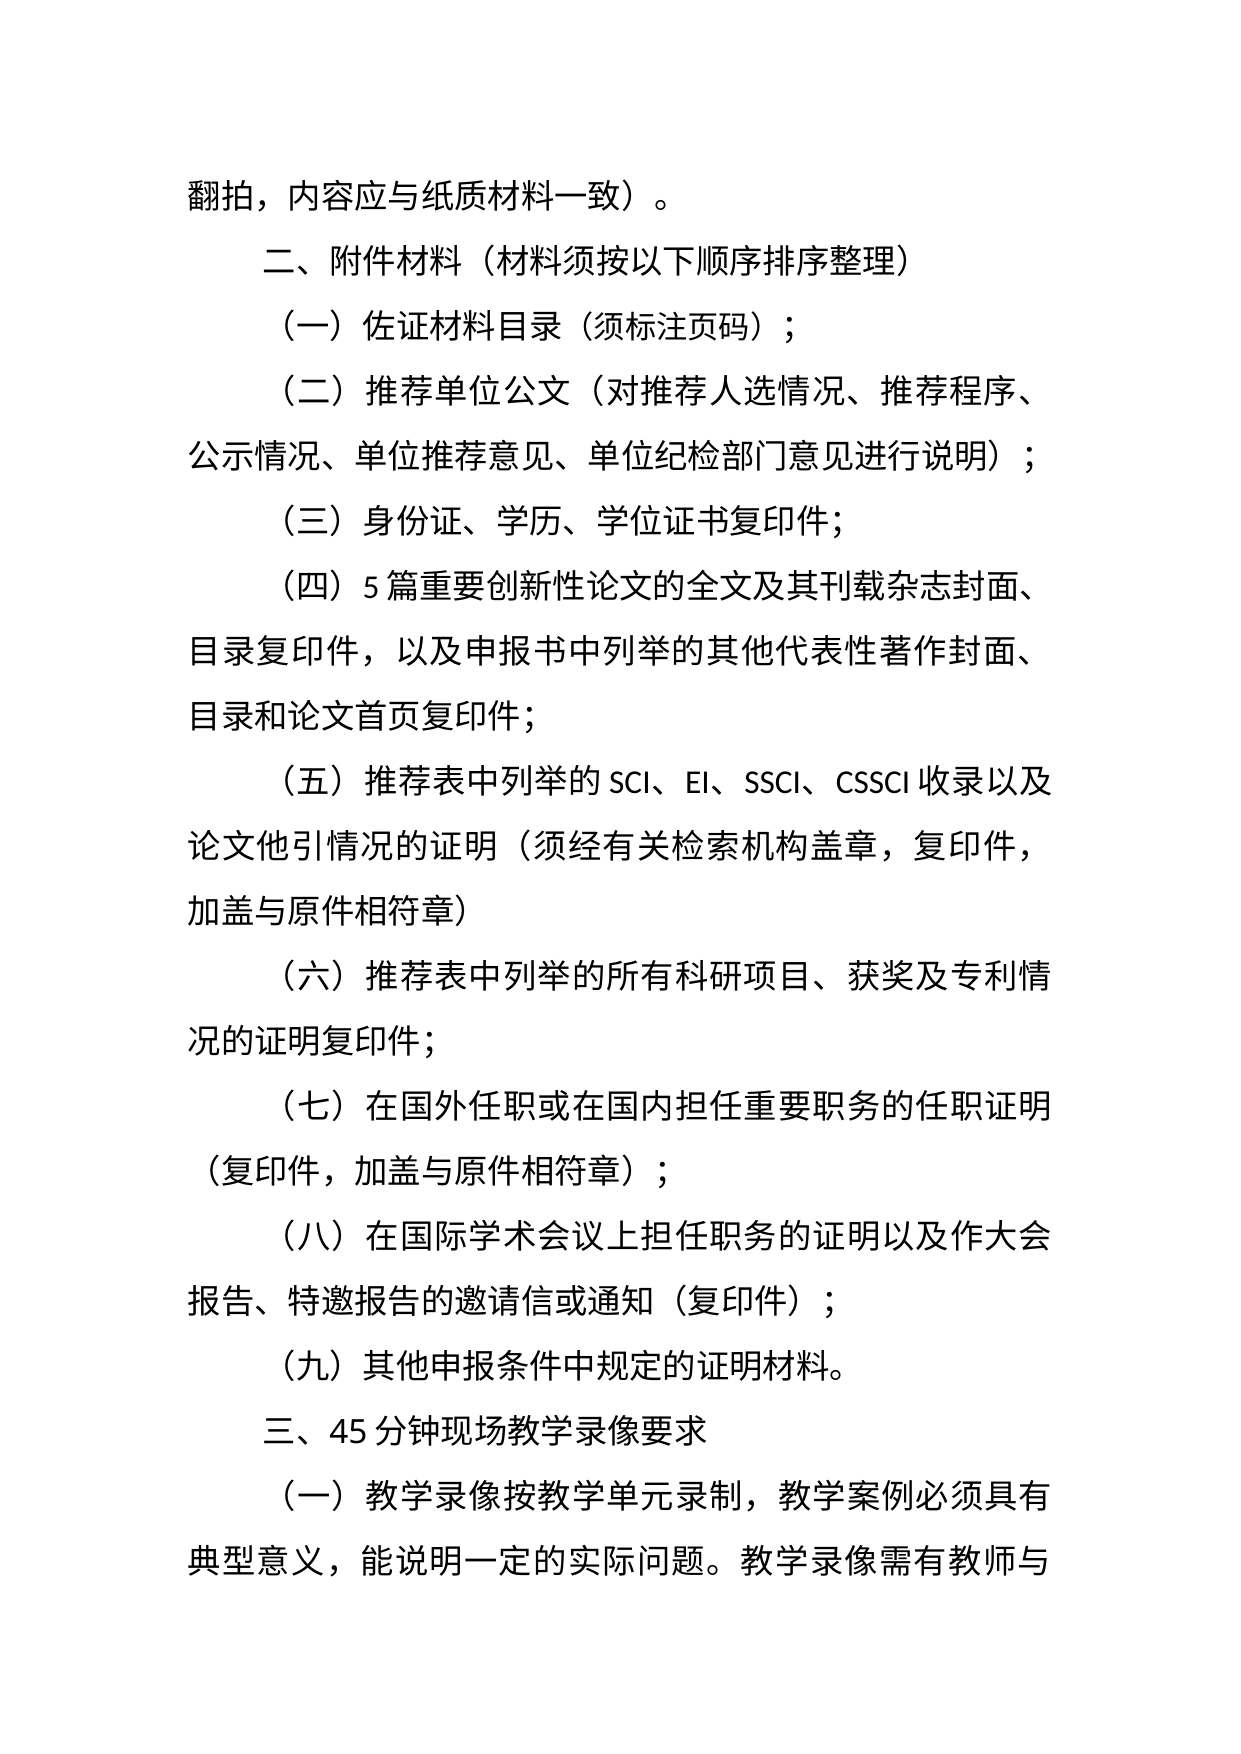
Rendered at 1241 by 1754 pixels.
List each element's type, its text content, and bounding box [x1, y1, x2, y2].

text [187, 1462, 1053, 1592]
text （九）其他申报条件中规定的证明材料。 [187, 1332, 1053, 1397]
text （二）推荐单位公文（对推荐人选情况、推荐程序、公示情况、单位推荐意见、单位纪检部门意见进行说明）； [187, 357, 1053, 487]
text 三、45分钟现场教学录像要求 [187, 1397, 1053, 1462]
text （三）身份证、学历、学位证书复印件； [187, 487, 1053, 552]
text （五）推荐表中列举的SCI、EI、SSCI、CSSCI收录以及论文他引情况的证明（须经有关检索机构盖章，复印件，加盖与原件相符章） [187, 747, 1053, 942]
text （七）在国外任职或在国内担任重要职务的任职证明（复印件，加盖与原件相符章）； [187, 1072, 1053, 1202]
text （八）在国际学术会议上担任职务的证明以及作大会报告、特邀报告的邀请信或通知（复印件）； [187, 1202, 1053, 1332]
text （一）佐证材料目录（须标注页码）； [187, 292, 1053, 357]
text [187, 162, 1053, 227]
text （四）5篇重要创新性论文的全文及其刊载杂志封面、目录复印件，以及申报书中列举的其他代表性著作封面、目录和论文首页复印件； [187, 552, 1053, 747]
text （六）推荐表中列举的所有科研项目、获奖及专利情况的证明复印件； [187, 942, 1053, 1072]
text 二、附件材料（材料须按以下顺序排序整理） [187, 227, 1053, 292]
